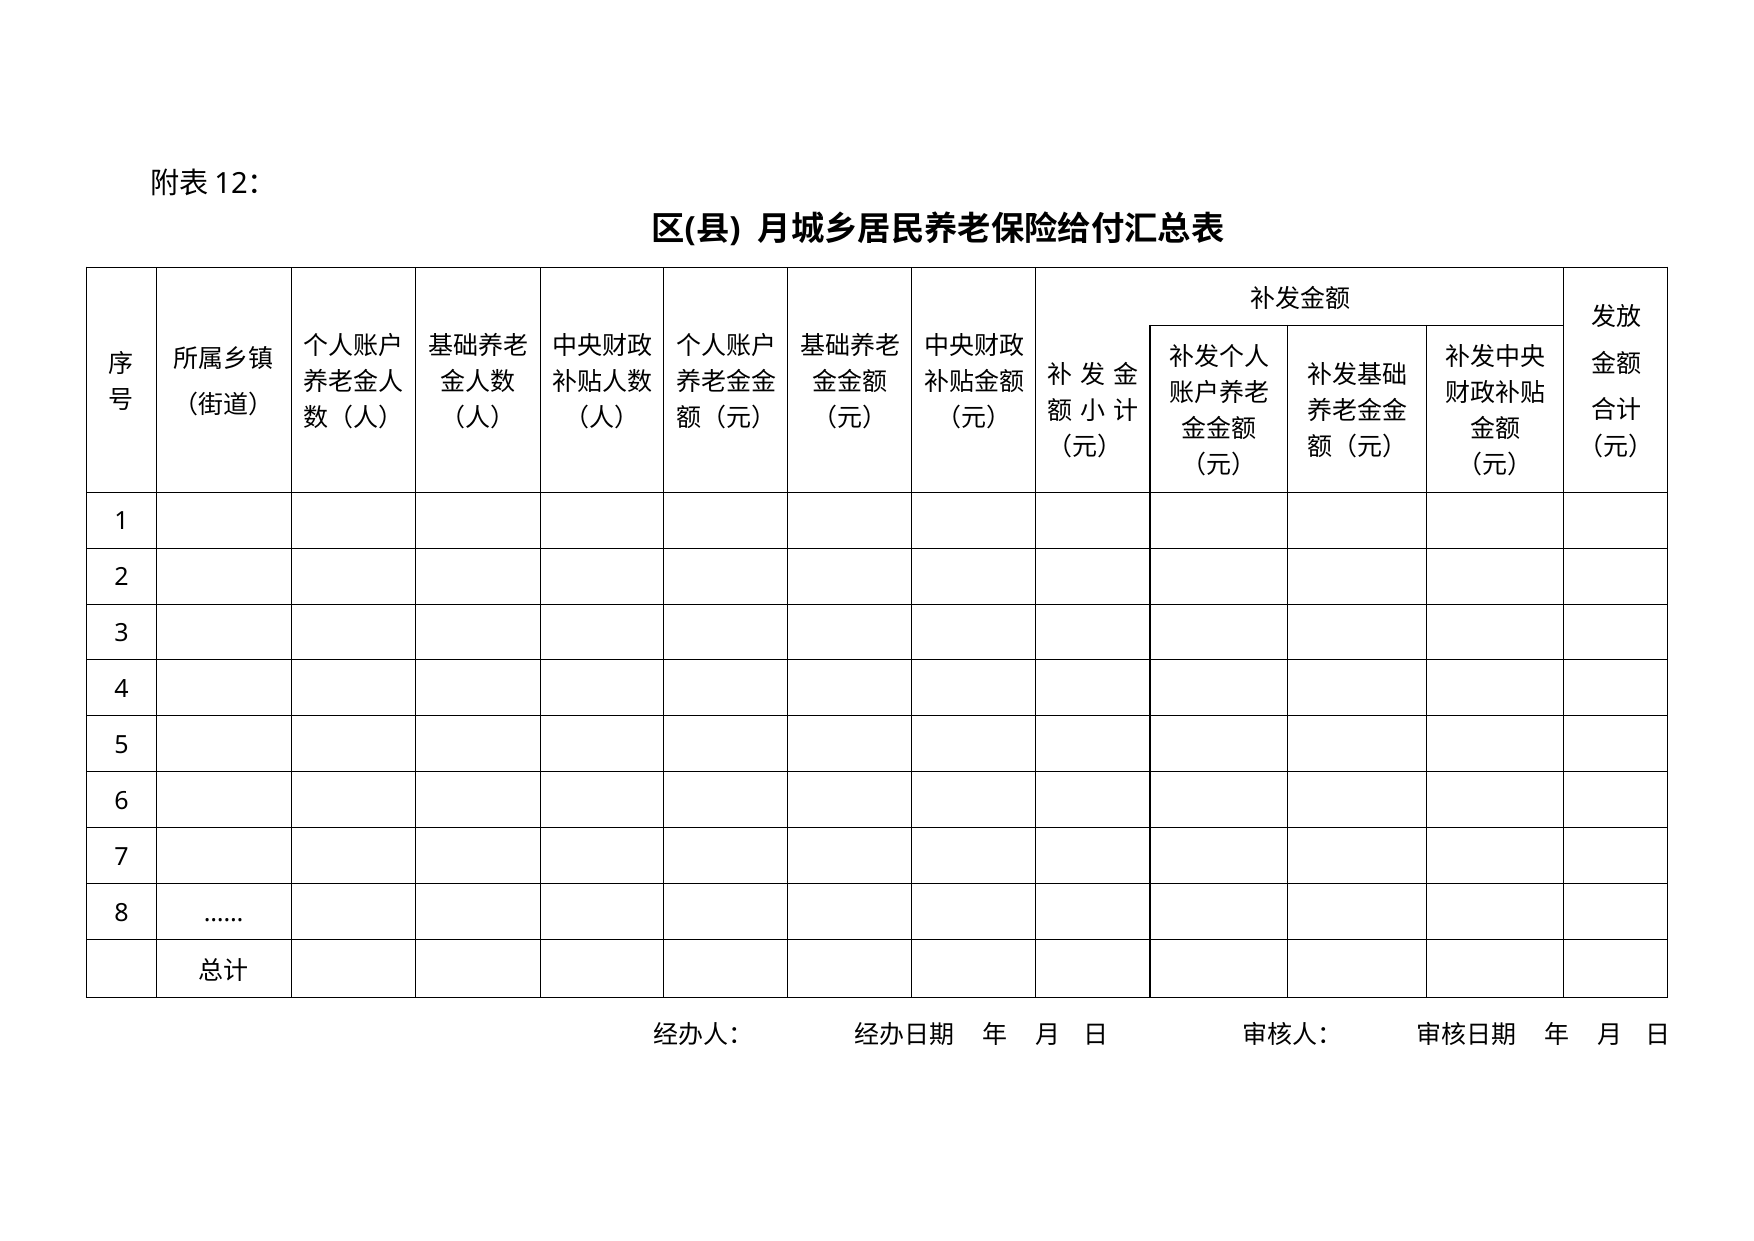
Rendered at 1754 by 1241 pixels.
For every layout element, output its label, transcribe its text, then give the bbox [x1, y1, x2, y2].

table_cell 补发基础养老金金额（元） [1288, 326, 1426, 492]
table_cell [416, 940, 540, 997]
table_cell 1 [87, 493, 156, 547]
table_header 中央财政补贴人数（人） [541, 268, 663, 492]
table_cell [157, 493, 291, 547]
table_cell [292, 716, 415, 771]
table_cell [1036, 940, 1149, 997]
table_cell [912, 660, 1035, 715]
table_cell [788, 772, 911, 827]
table_cell [292, 493, 415, 547]
table_cell 7 [87, 828, 156, 883]
table_cell [416, 605, 540, 659]
table_cell [1036, 549, 1149, 603]
table_cell [912, 772, 1035, 827]
table_cell [157, 828, 291, 883]
table_cell [1288, 549, 1426, 603]
table_cell [1564, 605, 1667, 659]
table_header 序号 [87, 268, 156, 492]
text 经办人： 经办日期 年 月 日 审核人： 审核日期 年 月 日 [84, 1014, 1669, 1051]
table_cell [912, 716, 1035, 771]
table_cell [912, 549, 1035, 603]
table_cell [157, 549, 291, 603]
table_cell [292, 660, 415, 715]
table_cell [664, 884, 787, 939]
table_header 补发金额 [1036, 268, 1563, 325]
table_cell [416, 884, 540, 939]
table_header 基础养老金金额（元） [788, 268, 911, 492]
table_cell [541, 828, 663, 883]
table_cell [541, 605, 663, 659]
text 附表12： [150, 159, 1604, 202]
table_cell [664, 940, 787, 997]
table_cell [1151, 549, 1287, 603]
table_cell [664, 549, 787, 603]
table_cell [912, 940, 1035, 997]
table_cell [912, 884, 1035, 939]
table_cell [1036, 828, 1149, 883]
table_cell [157, 660, 291, 715]
table_cell [1288, 772, 1426, 827]
table_cell [1288, 605, 1426, 659]
table_cell [1288, 660, 1426, 715]
table_cell [1151, 828, 1287, 883]
table_cell [416, 716, 540, 771]
table_cell [416, 493, 540, 547]
table_cell [1427, 493, 1563, 547]
table_cell [1151, 493, 1287, 547]
table_cell [1564, 716, 1667, 771]
table_cell [1036, 660, 1149, 715]
table_cell [416, 828, 540, 883]
table_cell 总计 [157, 940, 291, 997]
table_cell [1036, 772, 1149, 827]
table_cell [1036, 493, 1149, 547]
table_cell 3 [87, 605, 156, 659]
table_cell [541, 493, 663, 547]
table_cell [541, 549, 663, 603]
table_cell [1036, 884, 1149, 939]
table_cell 8 [87, 884, 156, 939]
table_header 个人账户养老金金额（元） [664, 268, 787, 492]
table_cell [1036, 605, 1149, 659]
table_cell [1427, 884, 1563, 939]
table_cell 4 [87, 660, 156, 715]
table_cell [1564, 549, 1667, 603]
table_cell [292, 605, 415, 659]
table_cell [157, 605, 291, 659]
table_cell [1151, 884, 1287, 939]
table_cell [664, 493, 787, 547]
table_cell [788, 660, 911, 715]
table_cell [541, 660, 663, 715]
table_cell [912, 605, 1035, 659]
table_cell [1427, 716, 1563, 771]
text 区(县) 月城乡居民养老保险给付汇总表 [150, 202, 1604, 250]
table_cell [912, 828, 1035, 883]
table_cell [1151, 716, 1287, 771]
table_cell [664, 660, 787, 715]
table_cell [292, 828, 415, 883]
table_cell [1564, 772, 1667, 827]
table_cell …… [157, 884, 291, 939]
table_header 发放 金额 合计（元） [1564, 268, 1667, 492]
table_cell [1151, 940, 1287, 997]
table_cell [416, 660, 540, 715]
table_cell [541, 940, 663, 997]
table_cell [292, 884, 415, 939]
table_cell [788, 493, 911, 547]
table_cell [416, 772, 540, 827]
table_cell [664, 828, 787, 883]
table_cell [1427, 605, 1563, 659]
table_cell [1427, 940, 1563, 997]
table_cell 补发金额小计（元） [1036, 325, 1149, 492]
table_header 中央财政补贴金额（元） [912, 268, 1035, 492]
table_cell [157, 716, 291, 771]
table_cell [1288, 828, 1426, 883]
table_cell [912, 493, 1035, 547]
table_cell 2 [87, 549, 156, 603]
table_cell [1151, 660, 1287, 715]
table_cell [664, 605, 787, 659]
table_header 个人账户养老金人数（人） [292, 268, 415, 492]
table_cell [1564, 660, 1667, 715]
table_header 基础养老金人数（人） [416, 268, 540, 492]
table_cell [541, 884, 663, 939]
table_cell 6 [87, 772, 156, 827]
table_cell [1288, 493, 1426, 547]
table_cell [1288, 884, 1426, 939]
table_cell 补发中央财政补贴金额（元） [1427, 326, 1563, 492]
table_cell [1427, 772, 1563, 827]
table_cell [788, 605, 911, 659]
table_cell [292, 549, 415, 603]
table_cell [416, 549, 540, 603]
table_cell [1151, 605, 1287, 659]
table_cell [1564, 828, 1667, 883]
table_cell [87, 940, 156, 997]
table_cell [1288, 716, 1426, 771]
table_cell [788, 940, 911, 997]
table_cell [664, 716, 787, 771]
table_cell [541, 772, 663, 827]
table_cell [788, 828, 911, 883]
table_cell [788, 884, 911, 939]
table_cell [1288, 940, 1426, 997]
table_cell [1427, 549, 1563, 603]
table_cell [1036, 716, 1149, 771]
table_cell [1151, 772, 1287, 827]
table_cell [1564, 884, 1667, 939]
table_cell [541, 716, 663, 771]
table_cell [664, 772, 787, 827]
table_cell [292, 940, 415, 997]
table_cell [788, 549, 911, 603]
table_cell [1564, 940, 1667, 997]
table_cell [292, 772, 415, 827]
table_header 所属乡镇 （街道） [157, 268, 291, 492]
table_cell [1427, 828, 1563, 883]
table_cell [157, 772, 291, 827]
table_cell 补发个人账户养老金金额（元） [1151, 326, 1287, 492]
table_cell [1564, 493, 1667, 547]
table_cell [788, 716, 911, 771]
table_cell 5 [87, 716, 156, 771]
table_cell [1427, 660, 1563, 715]
